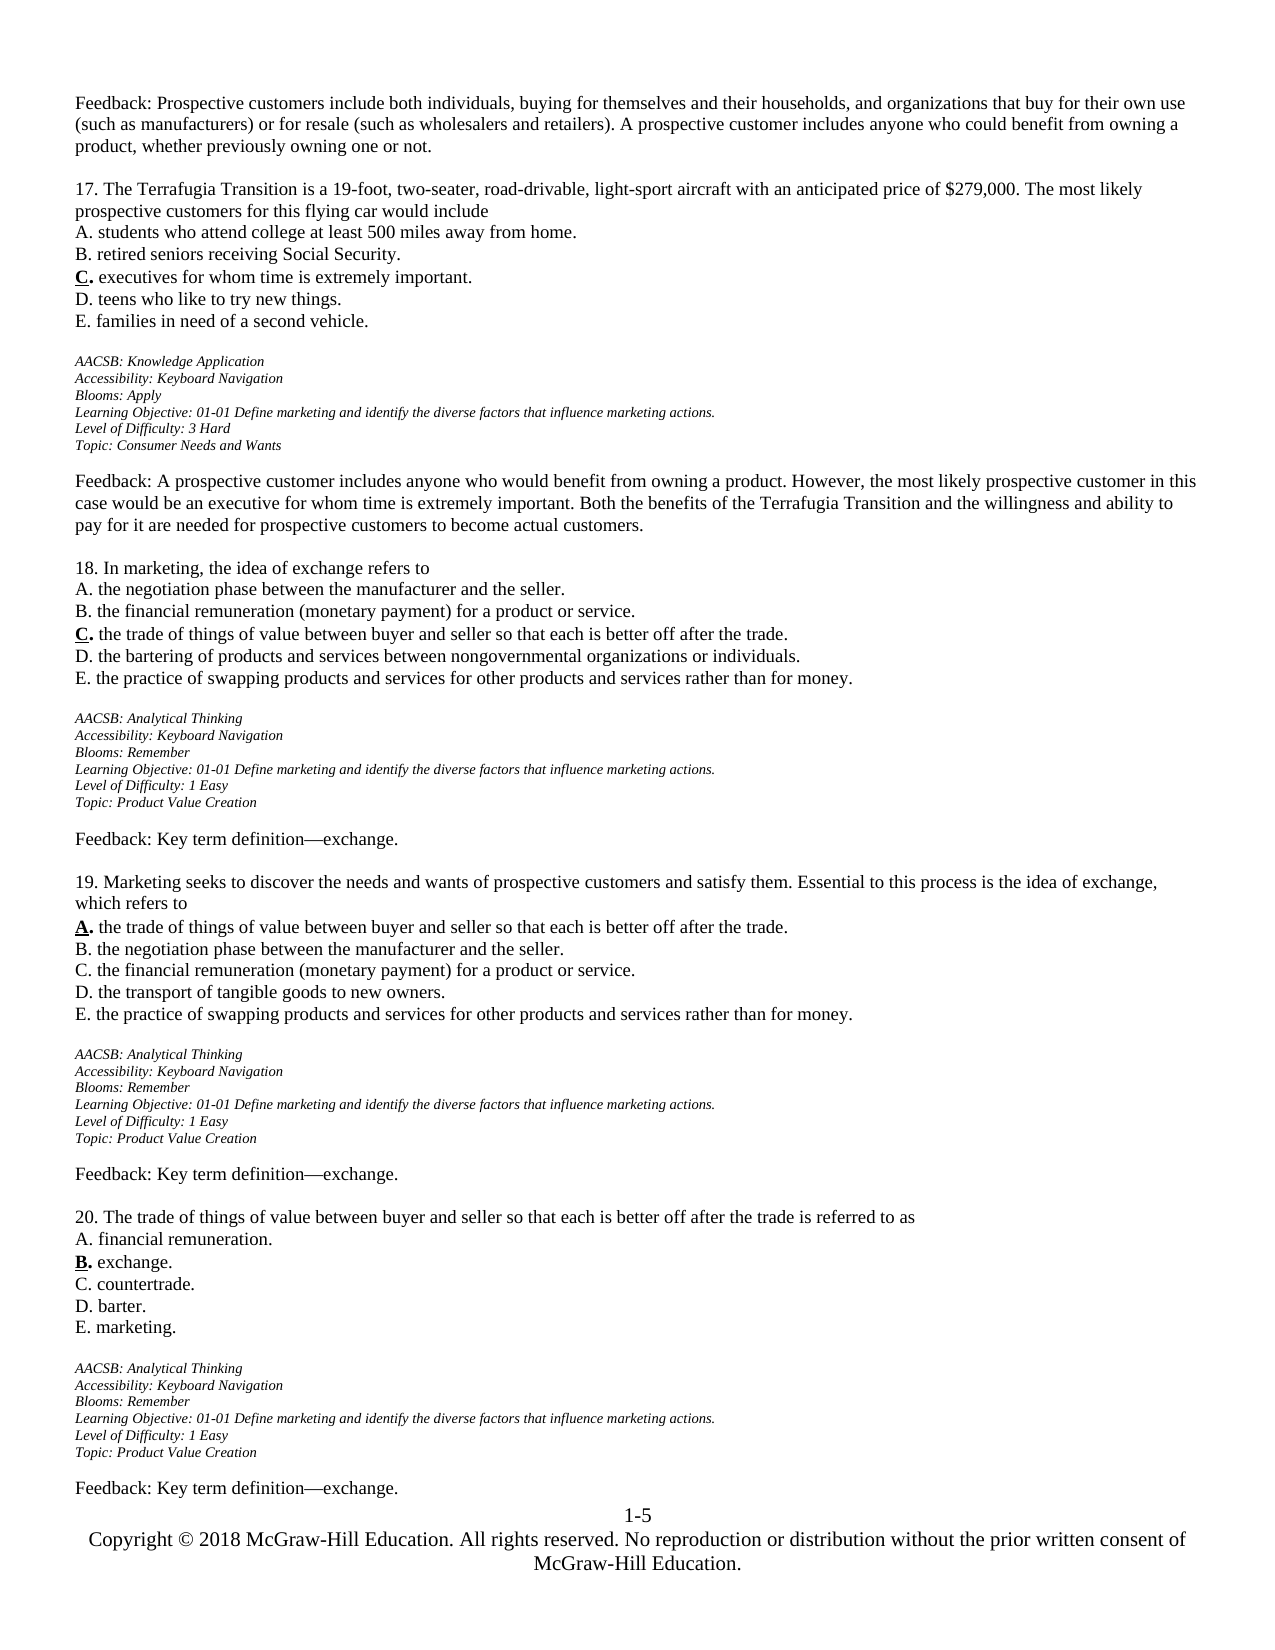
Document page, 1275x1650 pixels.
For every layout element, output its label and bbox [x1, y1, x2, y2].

text [75, 75, 1200, 1498]
